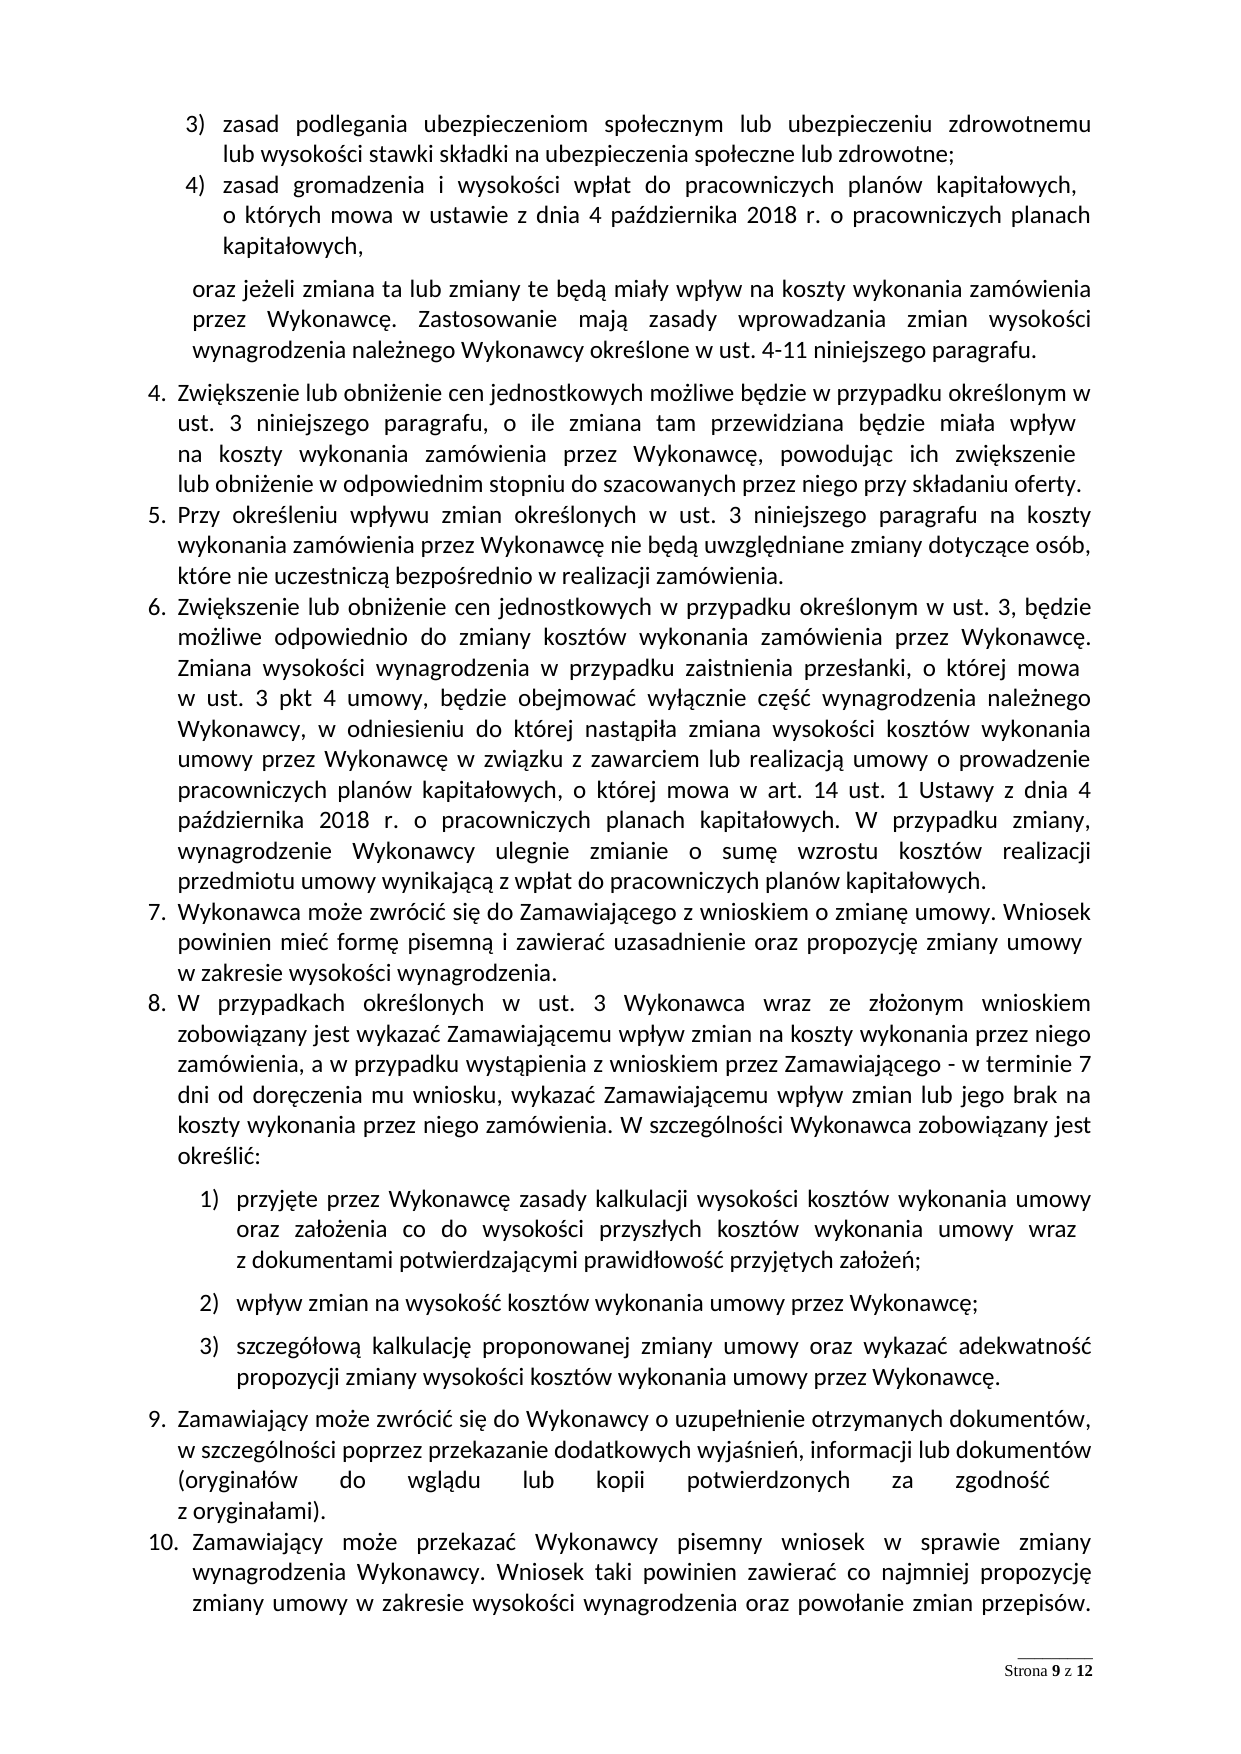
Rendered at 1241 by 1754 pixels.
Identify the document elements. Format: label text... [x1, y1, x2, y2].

list przyjęte przez Wykonawcę zasady kalkulacji wysokości kosztów wykonania umowy oraz założenia co do wysokości przyszłych kosztów wykonania umowy wraz z dokumentami potwierdzającymi prawidłowość przyjętych założeń; [199, 1183, 1092, 1274]
list Zwiększenie lub obniżenie cen jednostkowych w przypadku określonym w ust. 3, będzie możliwe odpowiednio do zmiany kosztów wykonania zamówienia przez Wykonawcę. Zmiana wysokości wynagrodzenia w przypadku zaistnienia przesłanki, o której mowa w ust. 3 pkt 4 umowy, będzie obejmować wyłącznie część wynagrodzenia należnego Wykonawcy, w odniesieniu do której nastąpiła zmiana wysokości kosztów wykonania umowy przez Wykonawcę w związku z zawarciem lub realizacją umowy o prowadzenie pracowniczych planów kapitałowych, o której mowa w art. 14 ust. 1 Ustawy z dnia 4 października 2018 r. o pracowniczych planach kapitałowych. W przypadku zmiany, wynagrodzenie Wykonawcy ulegnie zmianie o sumę wzrostu kosztów realizacji przedmiotu umowy wynikającą z wpłat do pracowniczych planów kapitałowych. [148, 591, 1092, 896]
list zasad podlegania ubezpieczeniom społecznym lub ubezpieczeniu zdrowotnemu lub wysokości stawki składki na ubezpieczenia społeczne lub zdrowotne; [185, 108, 1092, 169]
list Zamawiający może zwrócić się do Wykonawcy o uzupełnienie otrzymanych dokumentów, w szczególności poprzez przekazanie dodatkowych wyjaśnień, informacji lub dokumentów (oryginałów do wglądu lub kopii potwierdzonych za zgodność z oryginałami). [148, 1404, 1092, 1526]
list Zwiększenie lub obniżenie cen jednostkowych możliwe będzie w przypadku określonym w ust. 3 niniejszego paragrafu, o ile zmiana tam przewidziana będzie miała wpływ na koszty wykonania zamówienia przez Wykonawcę, powodując ich zwiększenie lub obniżenie w odpowiednim stopniu do szacowanych przez niego przy składaniu oferty. [148, 377, 1092, 499]
list Przy określeniu wpływu zmian określonych w ust. 3 niniejszego paragrafu na koszty wykonania zamówienia przez Wykonawcę nie będą uwzględniane zmiany dotyczące osób, które nie uczestniczą bezpośrednio w realizacji zamówienia. [148, 499, 1092, 591]
list Wykonawca może zwrócić się do Zamawiającego z wnioskiem o zmianę umowy. Wniosek powinien mieć formę pisemną i zawierać uzasadnienie oraz propozycję zmiany umowy w zakresie wysokości wynagrodzenia. [148, 896, 1092, 987]
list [148, 1526, 1092, 1617]
list W przypadkach określonych w ust. 3 Wykonawca wraz ze złożonym wnioskiem zobowiązany jest wykazać Zamawiającemu wpływ zmian na koszty wykonania przez niego zamówienia, a w przypadku wystąpienia z wnioskiem przez Zamawiającego - w terminie 7 dni od doręczenia mu wniosku, wykazać Zamawiającemu wpływ zmian lub jego brak na koszty wykonania przez niego zamówienia. W szczególności Wykonawca zobowiązany jest określić: [148, 987, 1092, 1171]
list wpływ zmian na wysokość kosztów wykonania umowy przez Wykonawcę; [199, 1287, 1092, 1318]
list szczegółową kalkulację proponowanej zmiany umowy oraz wykazać adekwatność propozycji zmiany wysokości kosztów wykonania umowy przez Wykonawcę. [199, 1330, 1092, 1391]
text oraz jeżeli zmiana ta lub zmiany te będą miały wpływ na koszty wykonania zamówienia przez Wykonawcę. Zastosowanie mają zasady wprowadzania zmian wysokości wynagrodzenia należnego Wykonawcy określone w ust. 4-11 niniejszego paragrafu. [192, 273, 1092, 364]
list zasad gromadzenia i wysokości wpłat do pracowniczych planów kapitałowych, o których mowa w ustawie z dnia 4 października 2018 r. o pracowniczych planach kapitałowych, [185, 169, 1092, 260]
